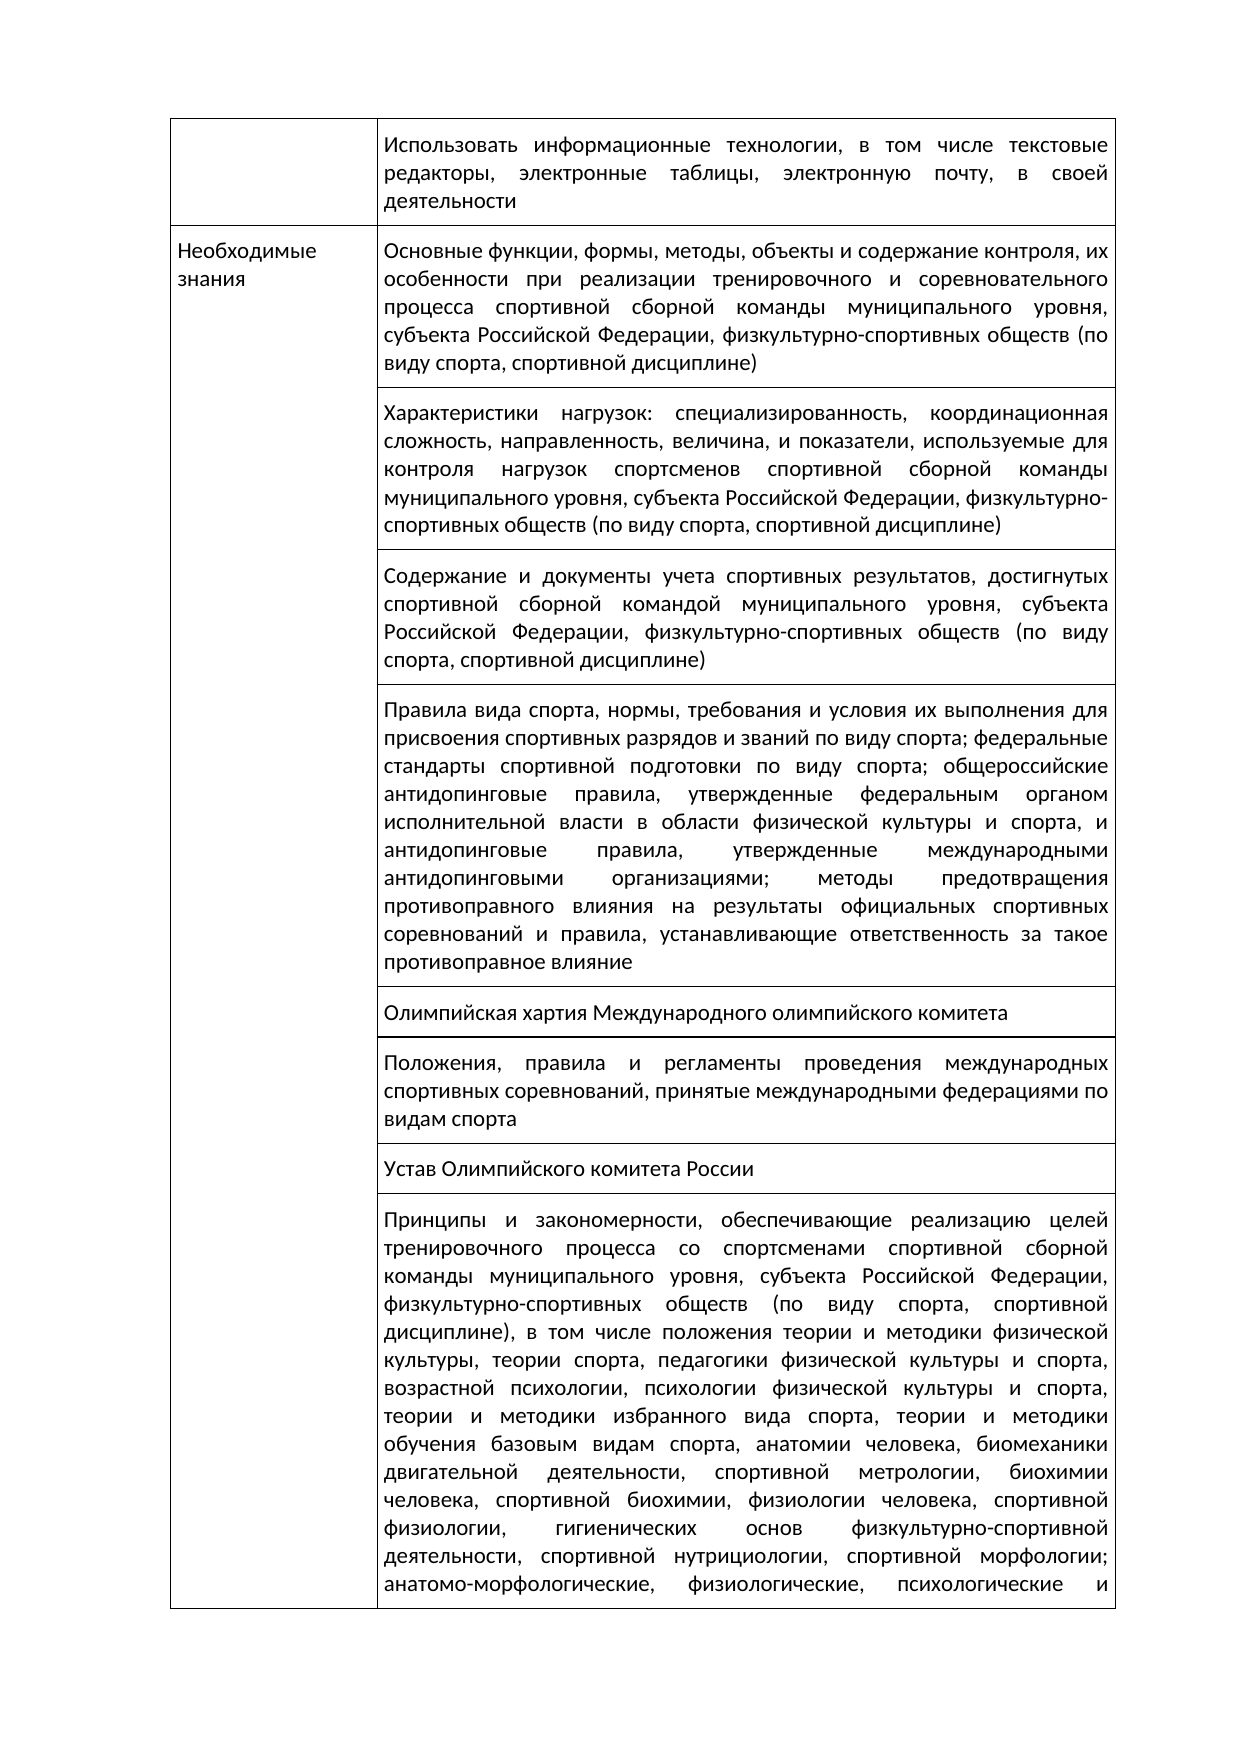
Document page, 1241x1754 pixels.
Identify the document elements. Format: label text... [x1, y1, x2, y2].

table_cell Правила вида спорта, нормы, требования и условия их выполнения для присвоения спортивных разрядов и званий по виду спорта; федеральные стандарты спортивной подготовки по виду спорта; общероссийские антидопинговые правила, утвержденные федеральным органом исполнительной власти в области физической культуры и спорта, и антидопинговые правила, утвержденные международными антидопинговыми организациями; методы предотвращения противоправного влияния на результаты официальных спортивных соревнований и правила, устанавливающие ответственность за такое противоправное влияние [378, 685, 1115, 986]
table_cell Содержание и документы учета спортивных результатов, достигнутых спортивной сборной командой муниципального уровня, субъекта Российской Федерации, физкультурно-спортивных обществ (по виду спорта, спортивной дисциплине) [378, 550, 1115, 684]
table_cell Положения, правила и регламенты проведения международных спортивных соревнований, принятые международными федерациями по видам спорта [378, 1038, 1115, 1143]
table_cell Использовать информационные технологии, в том числе текстовые редакторы, электронные таблицы, электронную почту, в своей деятельности [378, 119, 1115, 224]
table_cell [171, 549, 377, 1608]
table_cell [378, 1194, 1115, 1608]
table_cell Характеристики нагрузок: специализированность, координационная сложность, направленность, величина, и показатели, используемые для контроля нагрузок спортсменов спортивной сборной команды муниципального уровня, субъекта Российской Федерации, физкультурно-спортивных обществ (по виду спорта, спортивной дисциплине) [378, 388, 1115, 549]
table_cell Олимпийская хартия Международного олимпийского комитета [378, 987, 1115, 1036]
table_cell Устав Олимпийского комитета России [378, 1144, 1115, 1193]
table_cell Необходимые знания [171, 226, 377, 549]
table_cell Основные функции, формы, методы, объекты и содержание контроля, их особенности при реализации тренировочного и соревновательного процесса спортивной сборной команды муниципального уровня, субъекта Российской Федерации, физкультурно-спортивных обществ (по виду спорта, спортивной дисциплине) [378, 226, 1115, 387]
